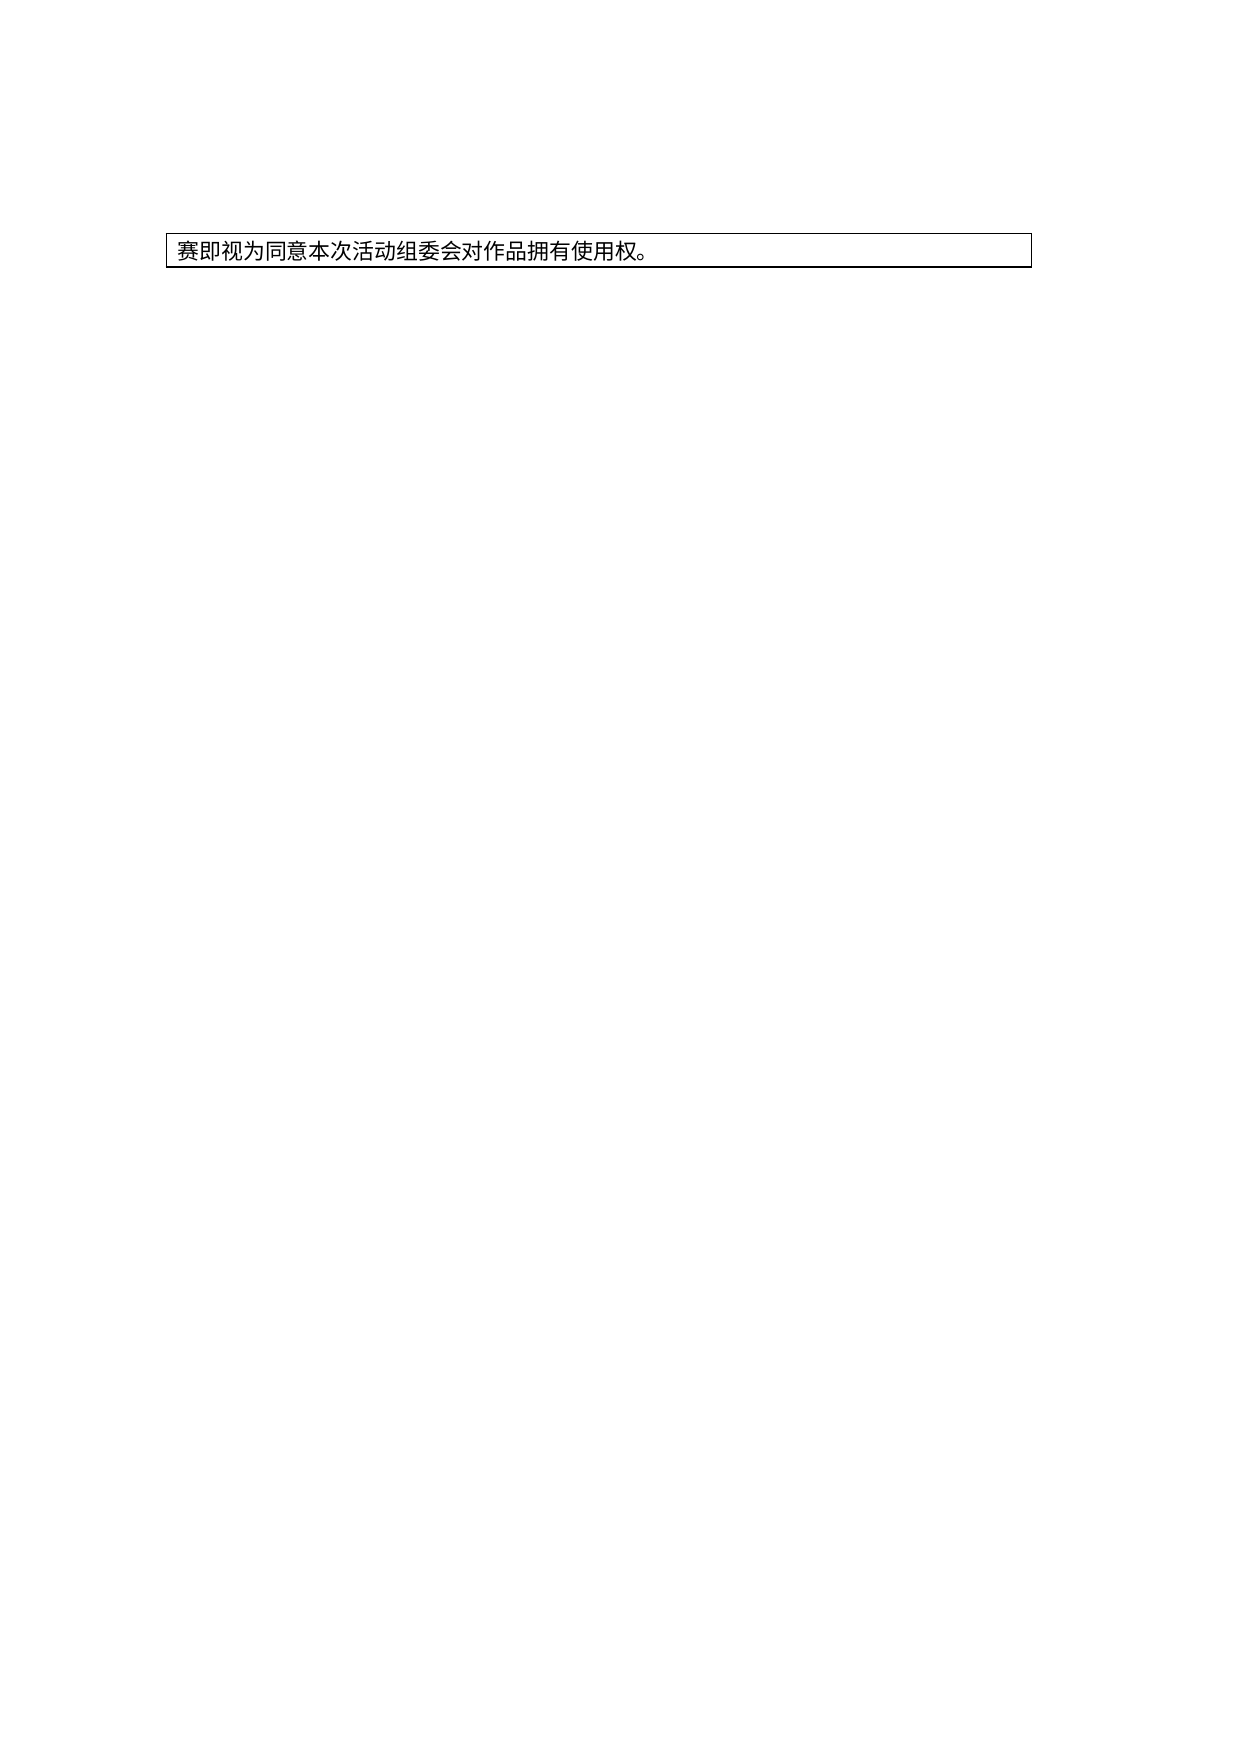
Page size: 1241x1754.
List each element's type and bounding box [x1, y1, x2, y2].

table_cell [167, 234, 1031, 266]
